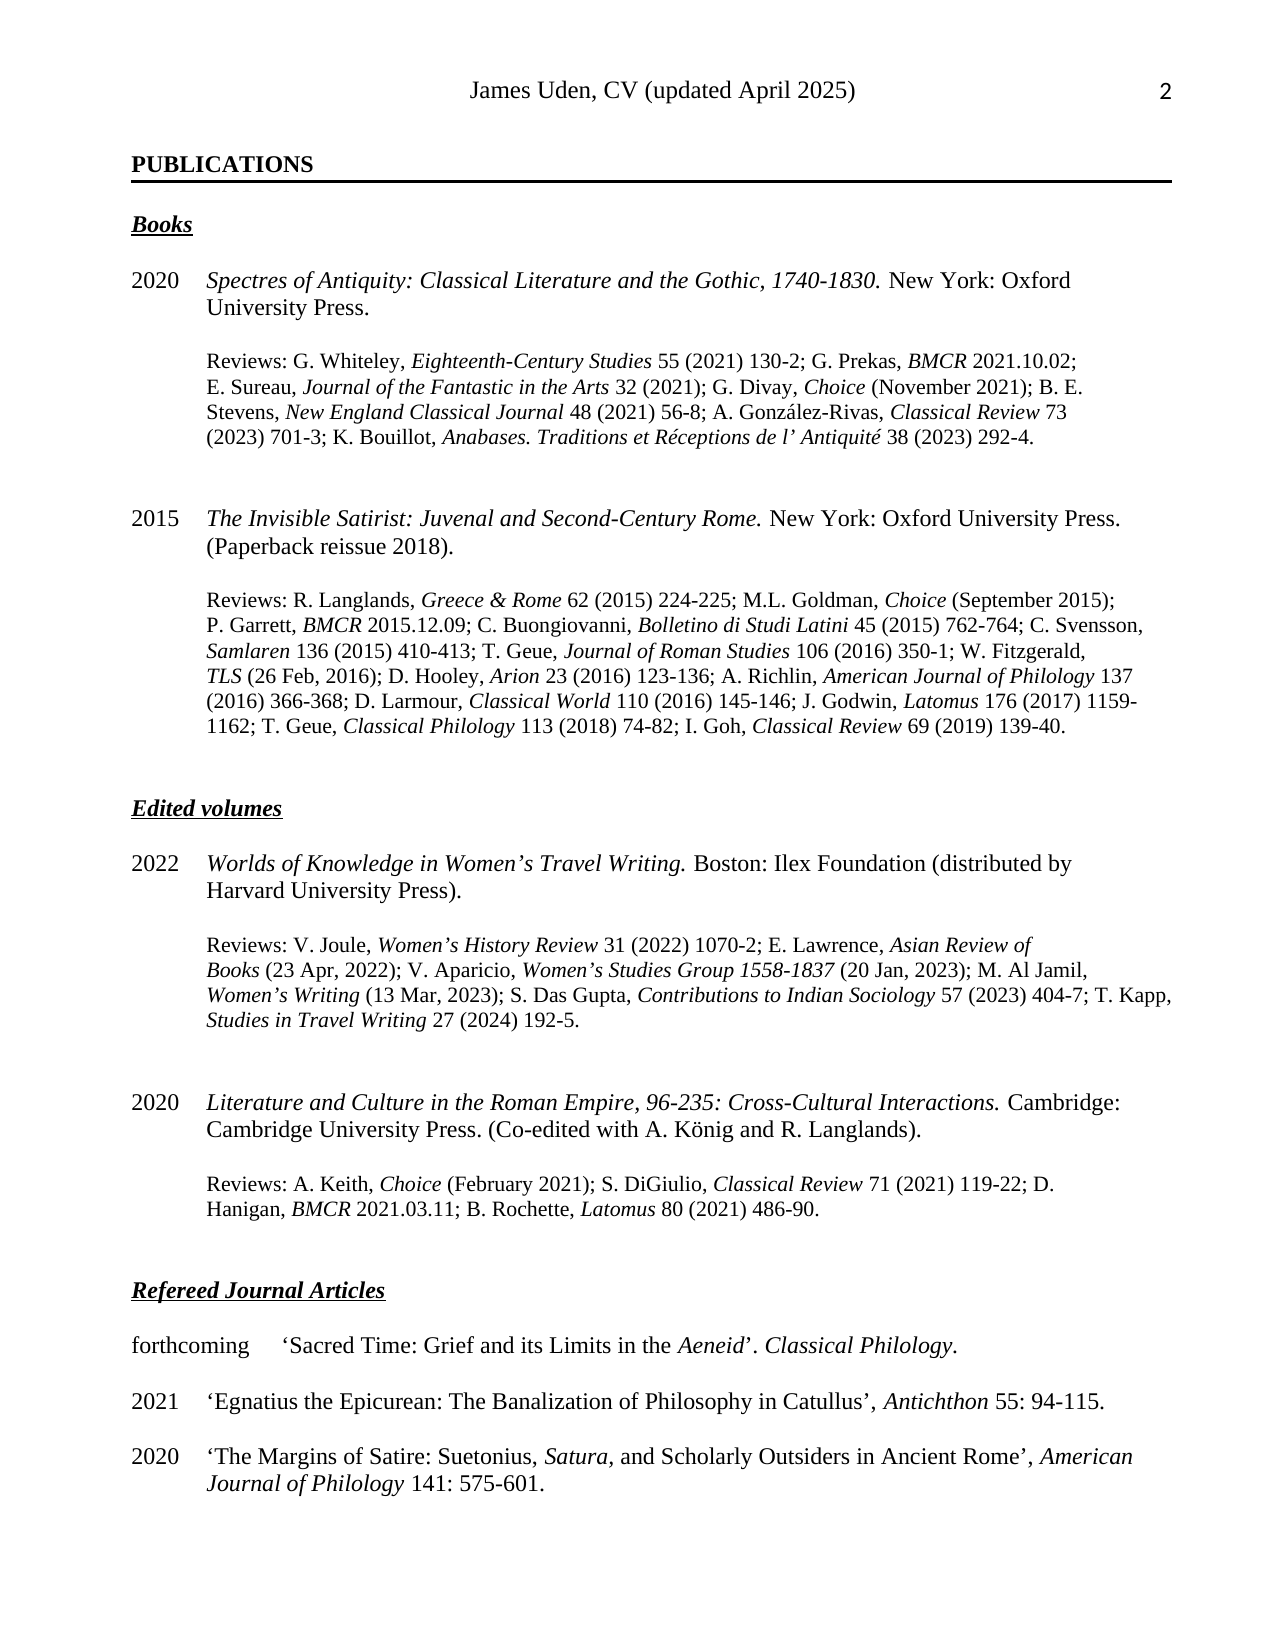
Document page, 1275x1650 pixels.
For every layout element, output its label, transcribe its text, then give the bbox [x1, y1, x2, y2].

text Women’s Writing (13 Mar, 2023); S. Das Gupta, Contributions to Indian Sociology 57 (2023) 404-7; T. Kapp, [131, 982, 1172, 1007]
text (Paperback reissue 2018). [131, 532, 1172, 560]
text (2023) 701-3; K. Bouillot, Anabases. Traditions et Réceptions de l’ Antiquité 38 (2023) 292-4. [131, 424, 1172, 449]
text 2015 The Invisible Satirist: Juvenal and Second-Century Rome. New York: Oxford University Press. [131, 504, 1172, 532]
text Edited volumes [131, 794, 1172, 821]
text TLS (26 Feb, 2016); D. Hooley, Arion 23 (2016) 123-136; A. Richlin, American Journal of Philology 137 [131, 663, 1172, 688]
text Harvard University Press). [131, 877, 1172, 904]
text Stevens, New England Classical Journal 48 (2021) 56-8; A. González-Rivas, Classical Review 73 [131, 399, 1172, 424]
text Journal of Philology 141: 575-601. [131, 1469, 1172, 1497]
text P. Garrett, BMCR 2015.12.09; C. Buongiovanni, Bolletino di Studi Latini 45 (2015) 762-764; C. Svensson, [131, 612, 1172, 638]
text PUBLICATIONS [131, 150, 1172, 180]
text Refereed Journal Articles [131, 1276, 1172, 1304]
text 2021 ‘Egnatius the Epicurean: The Banalization of Philosophy in Catullus’, Antichthon 55: 94-115. [131, 1387, 1172, 1414]
text Samlaren 136 (2015) 410-413; T. Geue, Journal of Roman Studies 106 (2016) 350-1; W. Fitzgerald, [131, 638, 1172, 663]
text 2022 Worlds of Knowledge in Women’s Travel Writing. Boston: Ilex Foundation (distributed by [131, 849, 1172, 877]
text Reviews: G. Whiteley, Eighteenth-Century Studies 55 (2021) 130-2; G. Prekas, BMCR 2021.10.02; [131, 348, 1172, 374]
text Studies in Travel Writing 27 (2024) 192-5. [131, 1007, 1172, 1033]
text Reviews: V. Joule, Women’s History Review 31 (2022) 1070-2; E. Lawrence, Asian Review of [131, 932, 1172, 957]
text 1162; T. Geue, Classical Philology 113 (2018) 74-82; I. Goh, Classical Review 69 (2019) 139-40. [131, 713, 1172, 738]
text E. Sureau, Journal of the Fantastic in the Arts 32 (2021); G. Divay, Choice (November 2021); B. E. [131, 374, 1172, 399]
text forthcoming ‘Sacred Time: Grief and its Limits in the Aeneid’. Classical Philology. [131, 1331, 1172, 1359]
text Books (23 Apr, 2022); V. Aparicio, Women’s Studies Group 1558-1837 (20 Jan, 2023); M. Al Jamil, [131, 957, 1172, 982]
text (2016) 366-368; D. Larmour, Classical World 110 (2016) 145-146; J. Godwin, Latomus 176 (2017) 1159- [131, 688, 1172, 713]
text 2020 Literature and Culture in the Roman Empire, 96-235: Cross-Cultural Interactions. Cambridge: Cambridge University Press. (Co-edited with A. König and R. Langlands). [131, 1088, 1172, 1143]
text Reviews: A. Keith, Choice (February 2021); S. DiGiulio, Classical Review 71 (2021) 119-22; D. [131, 1171, 1172, 1196]
text 2020 Spectres of Antiquity: Classical Literature and the Gothic, 1740-1830. New York: Oxford University Press. [131, 266, 1172, 321]
text 2020 ‘The Margins of Satire: Suetonius, Satura, and Scholarly Outsiders in Ancient Rome’, American [131, 1442, 1172, 1469]
text Hanigan, BMCR 2021.03.11; B. Rochette, Latomus 80 (2021) 486-90. [131, 1196, 1172, 1221]
text Reviews: R. Langlands, Greece & Rome 62 (2015) 224-225; M.L. Goldman, Choice (September 2015); [131, 587, 1172, 612]
text Books [131, 210, 1172, 238]
